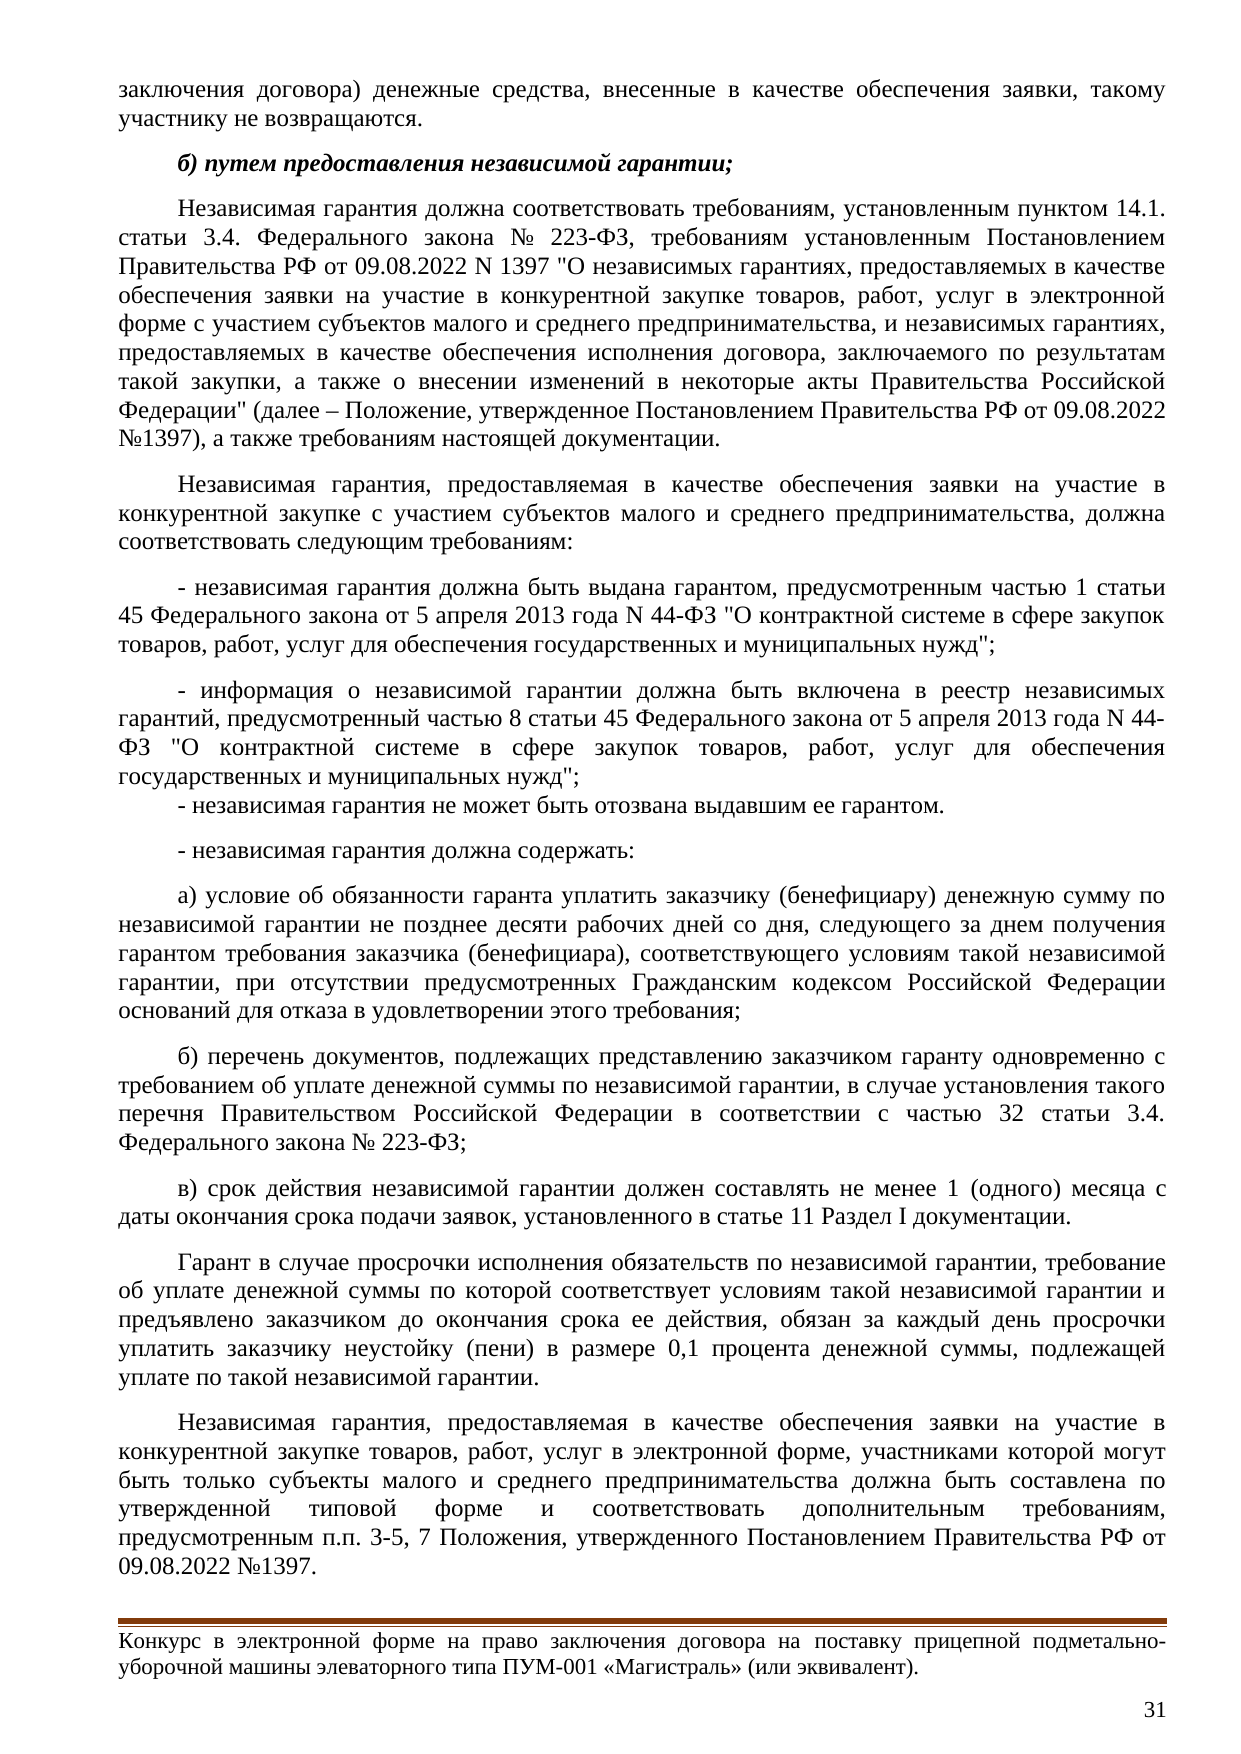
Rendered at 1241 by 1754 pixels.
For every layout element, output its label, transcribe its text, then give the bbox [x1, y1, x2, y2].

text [118, 74, 1167, 131]
text а) условие об обязанности гаранта уплатить заказчику (бенефициару) денежную сумму по независимой гарантии не позднее десяти рабочих дней со дня, следующего за днем получения гарантом требования заказчика (бенефициара), соответствующего условиям такой независимой гарантии, при отсутствии предусмотренных Гражданским кодексом Российской Федерации оснований для отказа в удовлетворении этого требования; [118, 881, 1167, 1024]
text - независимая гарантия не может быть отозвана выдавшим ее гарантом. [118, 790, 1167, 818]
text в) срок действия независимой гарантии должен составлять не менее 1 (одного) месяца с даты окончания срока подачи заявок, установленного в статье 11 Раздел I документации. [118, 1173, 1167, 1230]
text б) путем предоставления независимой гарантии; [118, 148, 1167, 177]
text - независимая гарантия должна быть выдана гарантом, предусмотренным частью 1 статьи 45 Федерального закона от 5 апреля 2013 года N 44-ФЗ "О контрактной системе в сфере закупок товаров, работ, услуг для обеспечения государственных и муниципальных нужд"; [118, 572, 1167, 658]
text б) перечень документов, подлежащих представлению заказчиком гаранту одновременно с требованием об уплате денежной суммы по независимой гарантии, в случае установления такого перечня Правительством Российской Федерации в соответствии с частью 32 статьи 3.4. Федерального закона № 223-ФЗ; [118, 1041, 1167, 1156]
text - независимая гарантия должна содержать: [118, 835, 1167, 864]
text Гарант в случае просрочки исполнения обязательств по независимой гарантии, требование об уплате денежной суммы по которой соответствует условиям такой независимой гарантии и предъявлено заказчиком до окончания срока ее действия, обязан за каждый день просрочки уплатить заказчику неустойку (пени) в размере 0,1 процента денежной суммы, подлежащей уплате по такой независимой гарантии. [118, 1247, 1167, 1391]
text Независимая гарантия, предоставляемая в качестве обеспечения заявки на участие в конкурентной закупке товаров, работ, услуг в электронной форме, участниками которой могут быть только субъекты малого и среднего предпринимательства должна быть составлена по утвержденной типовой форме и соответствовать дополнительным требованиям, предусмотренным п.п. 3-5, 7 Положения, утвержденного Постановлением Правительства РФ от 09.08.2022 №1397. [118, 1407, 1167, 1580]
text Независимая гарантия, предоставляемая в качестве обеспечения заявки на участие в конкурентной закупке с участием субъектов малого и среднего предпринимательства, должна соответствовать следующим требованиям: [118, 469, 1167, 555]
text Независимая гарантия должна соответствовать требованиям, установленным пунктом 14.1. статьи 3.4. Федерального закона № 223-ФЗ, требованиям установленным Постановлением Правительства РФ от 09.08.2022 N 1397 "О независимых гарантиях, предоставляемых в качестве обеспечения заявки на участие в конкурентной закупке товаров, работ, услуг в электронной форме с участием субъектов малого и среднего предпринимательства, и независимых гарантиях, предоставляемых в качестве обеспечения исполнения договора, заключаемого по результатам такой закупки, а также о внесении изменений в некоторые акты Правительства Российской Федерации" (далее – Положение, утвержденное Постановлением Правительства РФ от 09.08.2022 №1397), а также требованиям настоящей документации. [118, 193, 1167, 452]
text - информация о независимой гарантии должна быть включена в реестр независимых гарантий, предусмотренный частью 8 статьи 45 Федерального закона от 5 апреля 2013 года N 44-ФЗ "О контрактной системе в сфере закупок товаров, работ, услуг для обеспечения государственных и муниципальных нужд"; [118, 675, 1167, 790]
